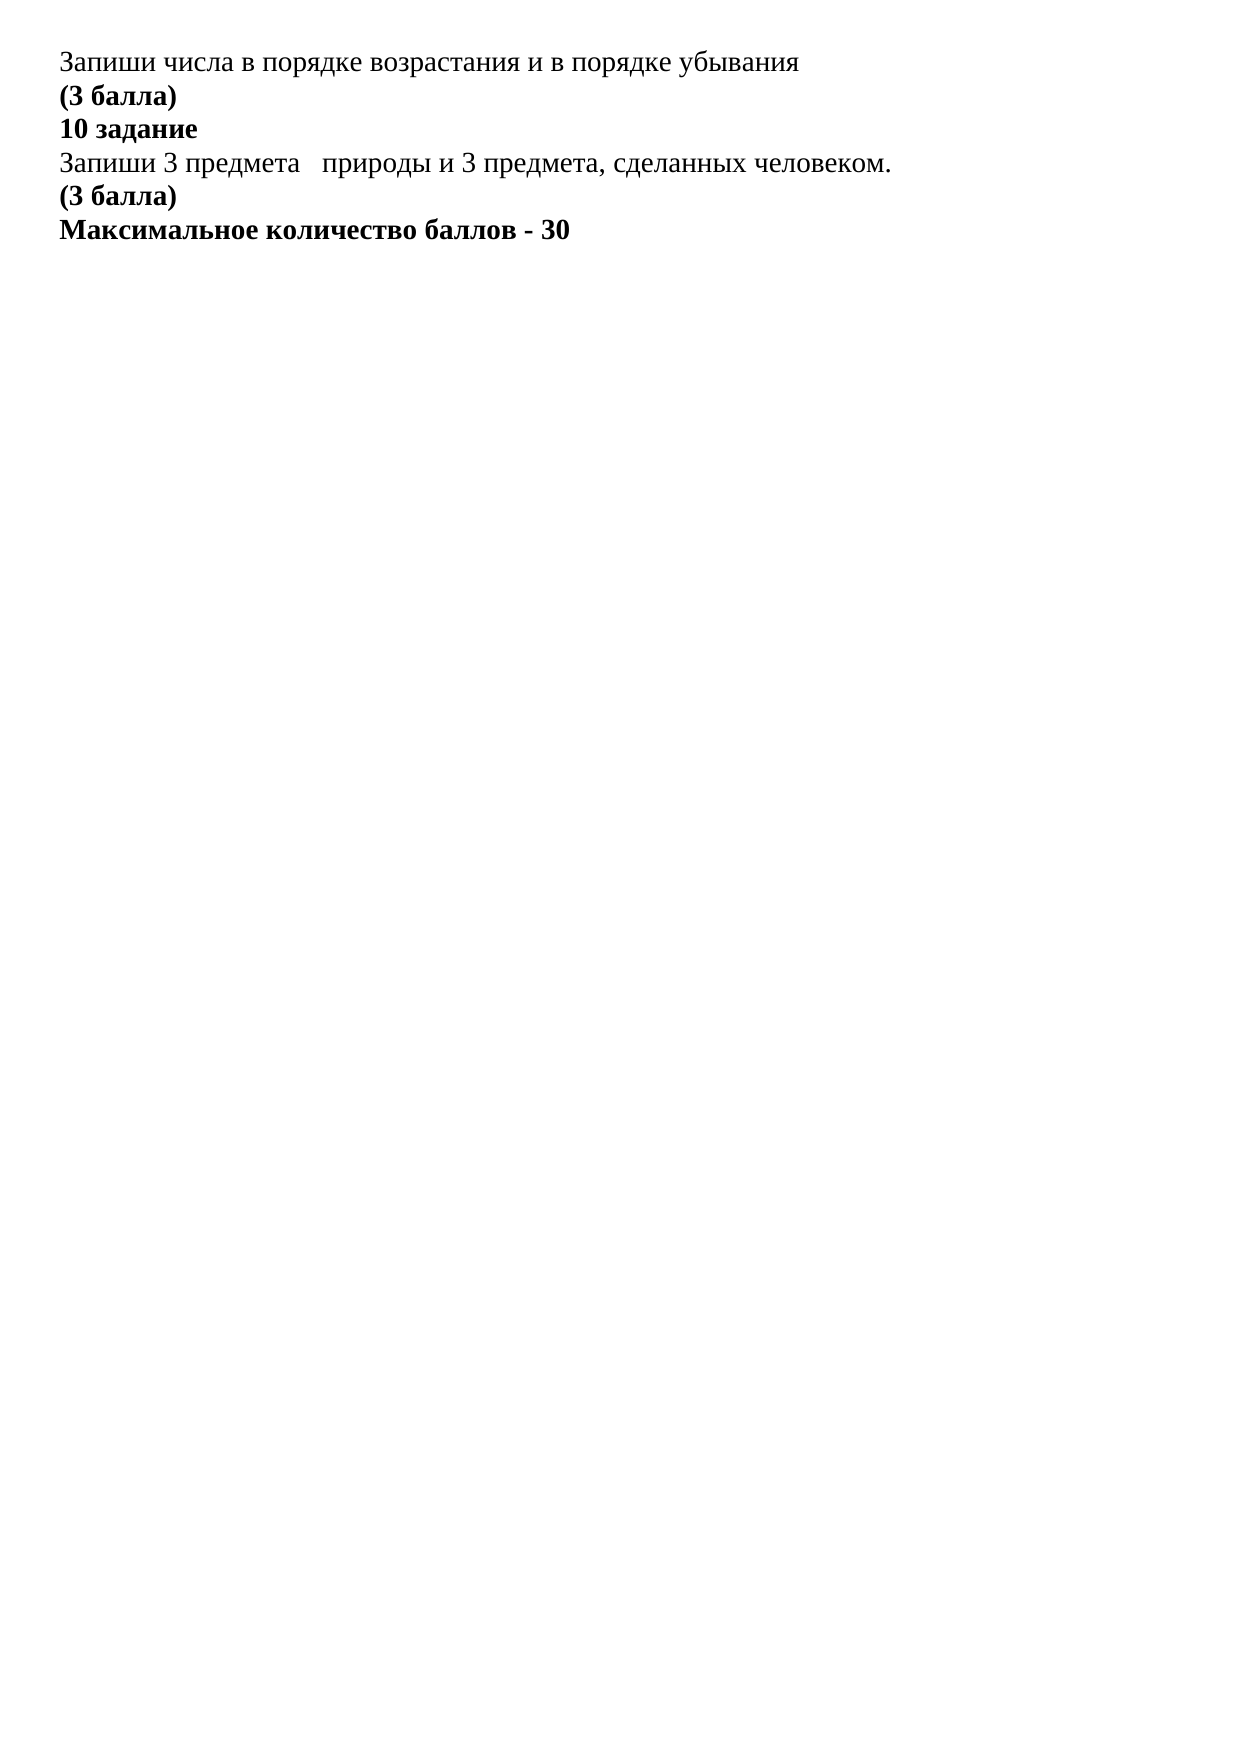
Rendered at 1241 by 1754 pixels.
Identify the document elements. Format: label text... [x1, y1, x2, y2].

text (3 балла) [59, 178, 1196, 212]
text 10 задание [59, 111, 1196, 145]
text Запиши числа в порядке возрастания и в порядке убывания [59, 44, 1196, 78]
text (3 балла) [59, 78, 1196, 111]
text Максимальное количество баллов - 30 [59, 212, 1196, 246]
text Запиши 3 предмета природы и 3 предмета, сделанных человеком. [59, 145, 1196, 178]
